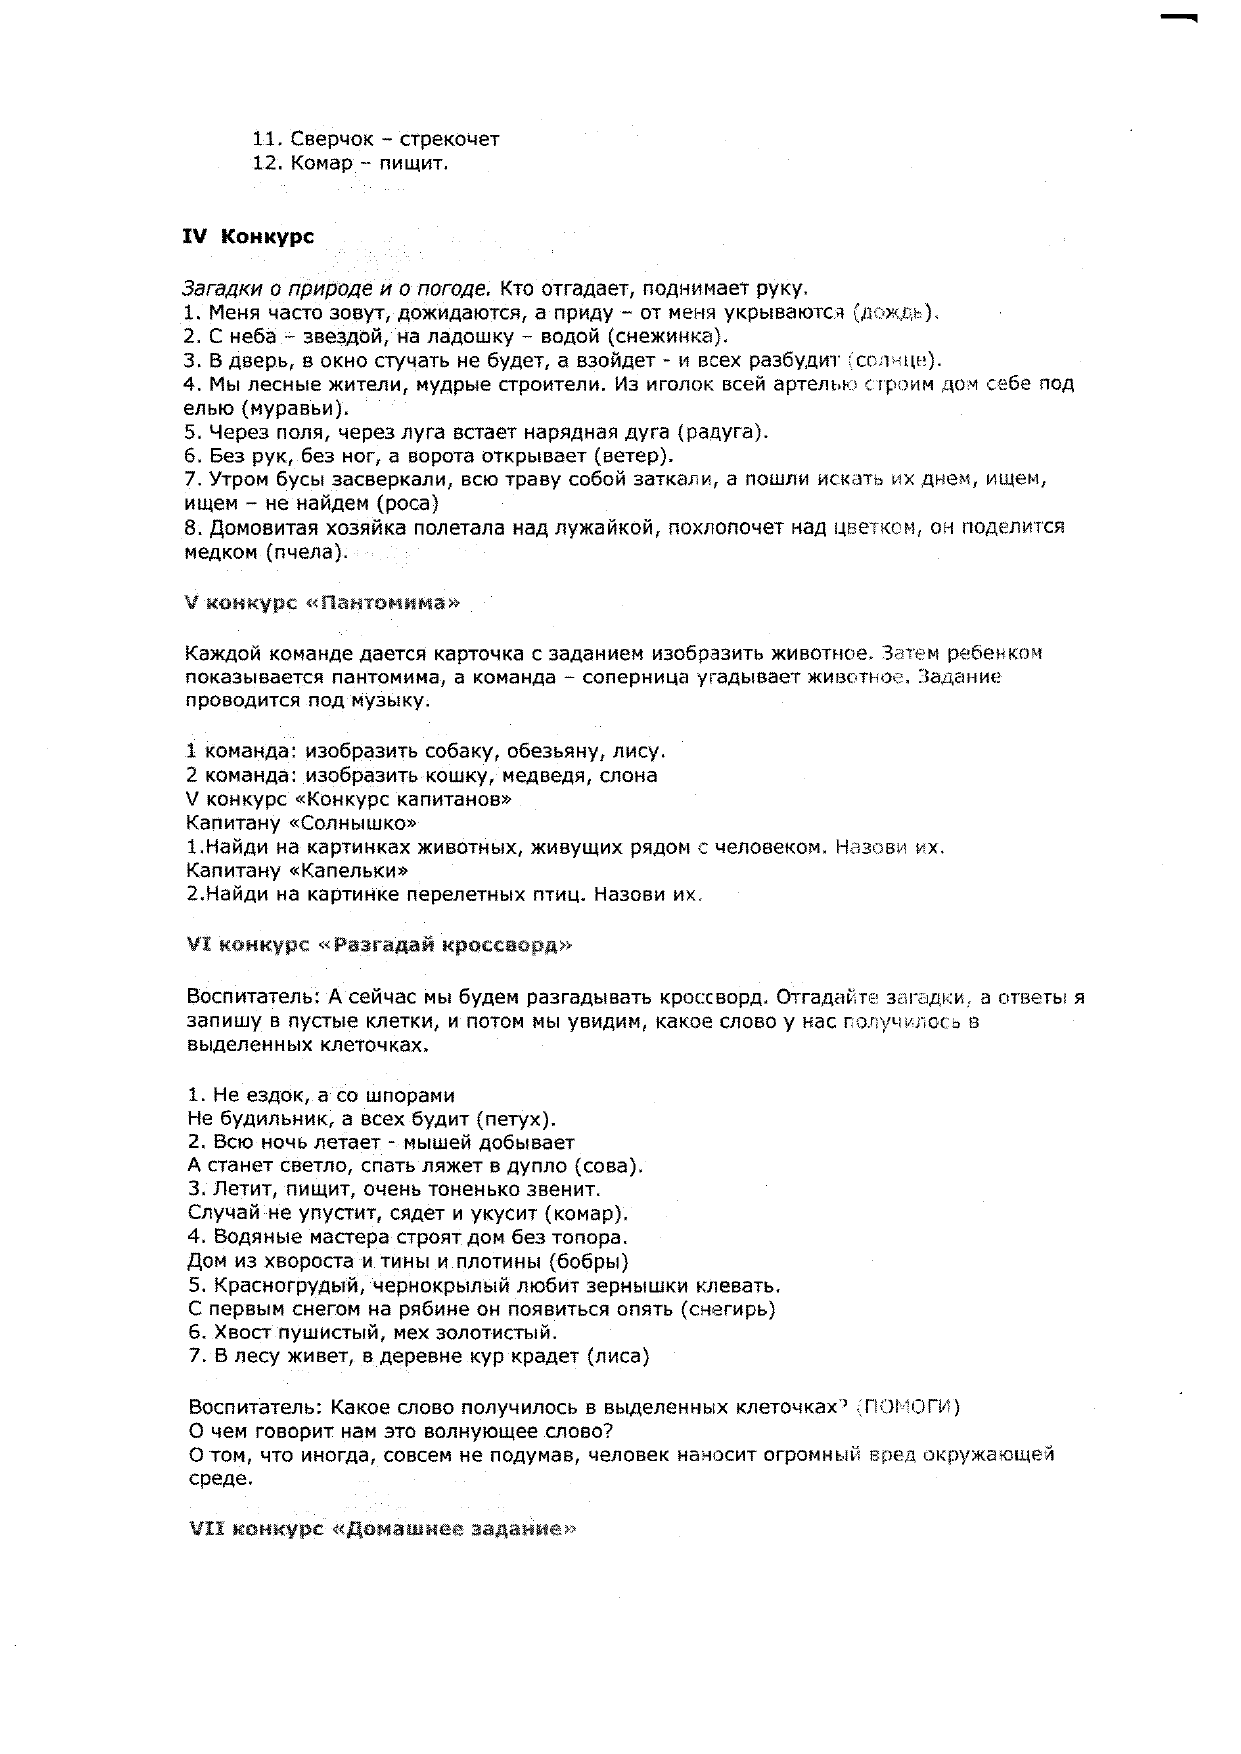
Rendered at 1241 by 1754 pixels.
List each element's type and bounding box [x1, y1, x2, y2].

picture [14, 14, 1200, 1646]
